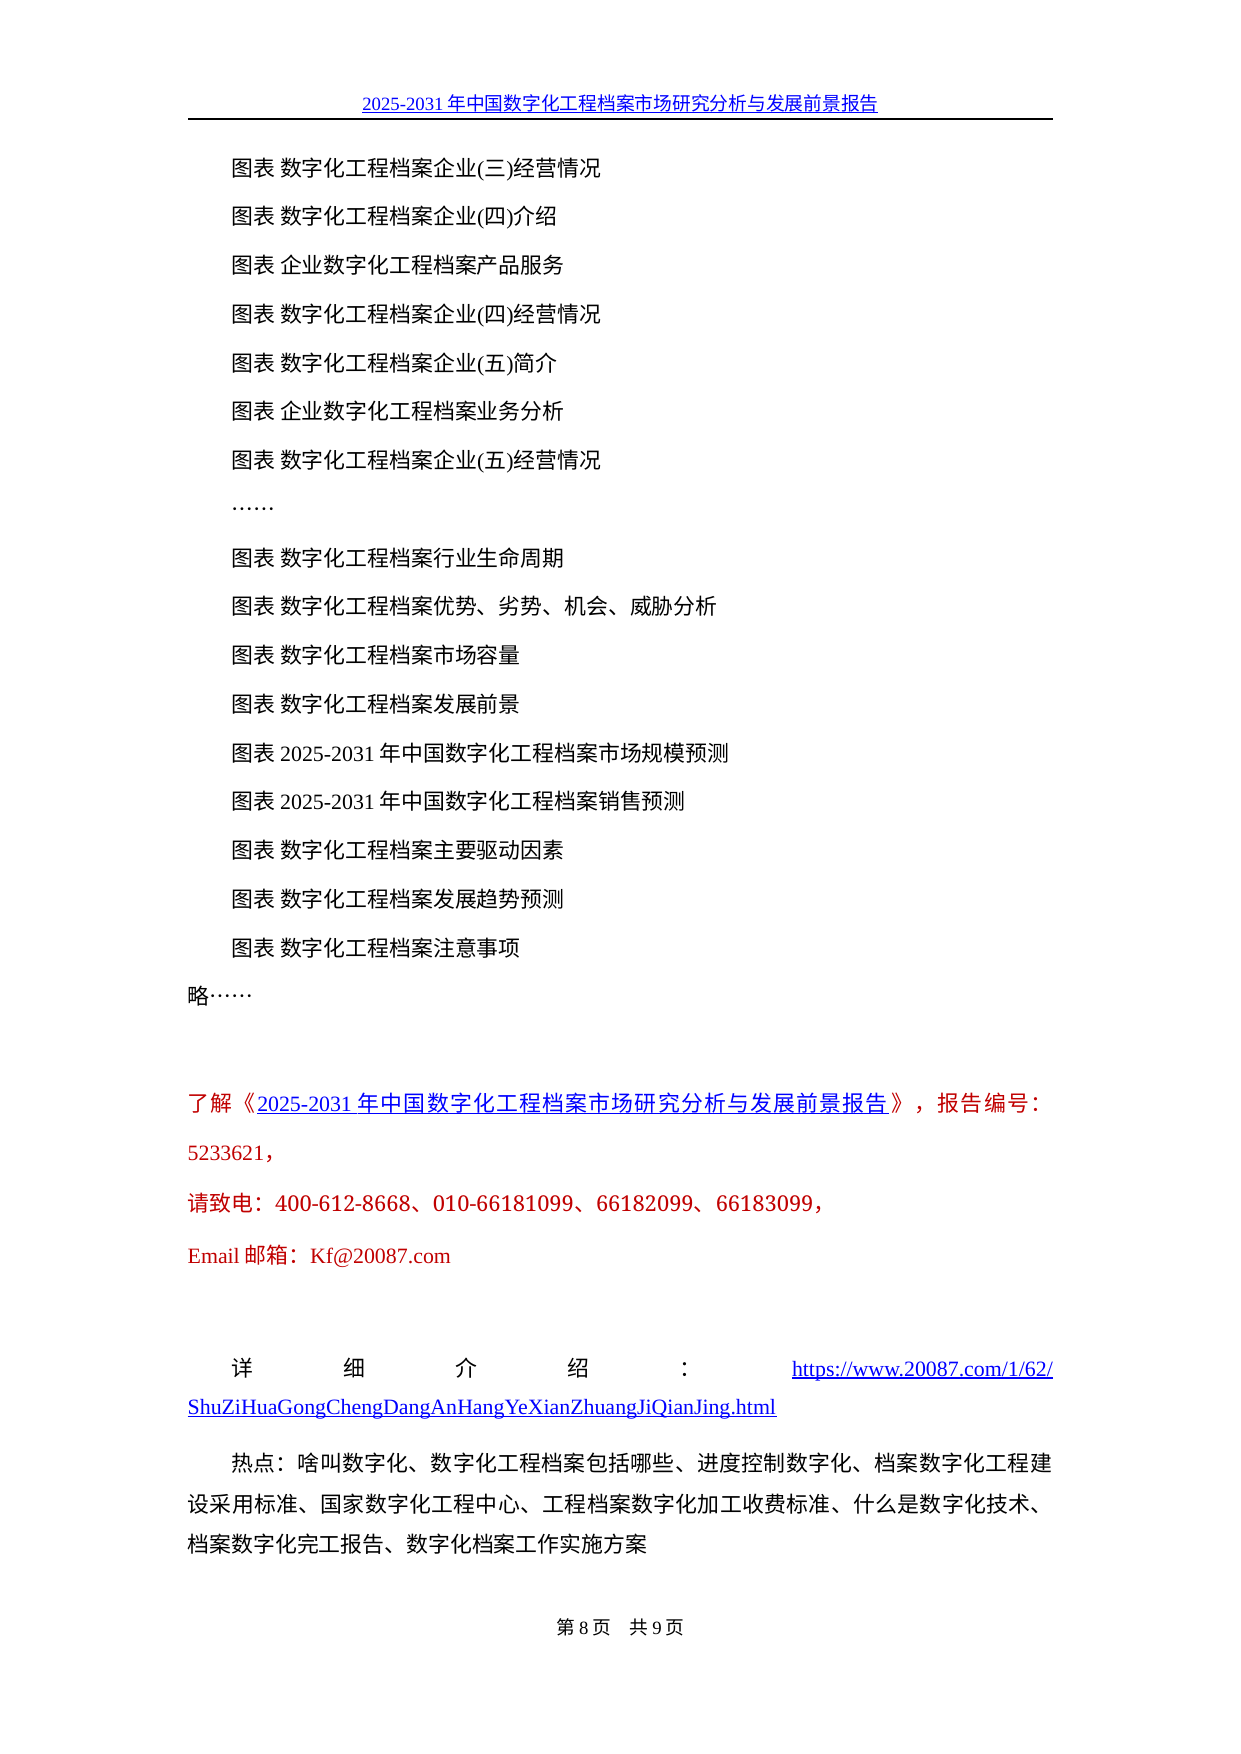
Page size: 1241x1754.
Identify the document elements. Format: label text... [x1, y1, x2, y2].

text Email邮箱：Kf@20087.com [187, 1237, 1053, 1270]
text 详细介绍：https://www.20087.com/1/62/ShuZiHuaGongChengDangAnHangYeXianZhuangJiQianJing.html [187, 1350, 1053, 1423]
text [187, 150, 1053, 1011]
text 请致电：400-612-8668、010-66181099、66182099、66183099， [187, 1186, 1053, 1218]
text 热点：啥叫数字化、数字化工程档案包括哪些、进度控制数字化、档案数字化工程建设采用标准、国家数字化工程中心、工程档案数字化加工收费标准、什么是数字化技术、档案数字化完工报告、数字化档案工作实施方案 [187, 1446, 1053, 1559]
text 了解《2025-2031年中国数字化工程档案市场研究分析与发展前景报告》，报告编号：5233621， [187, 1085, 1053, 1167]
